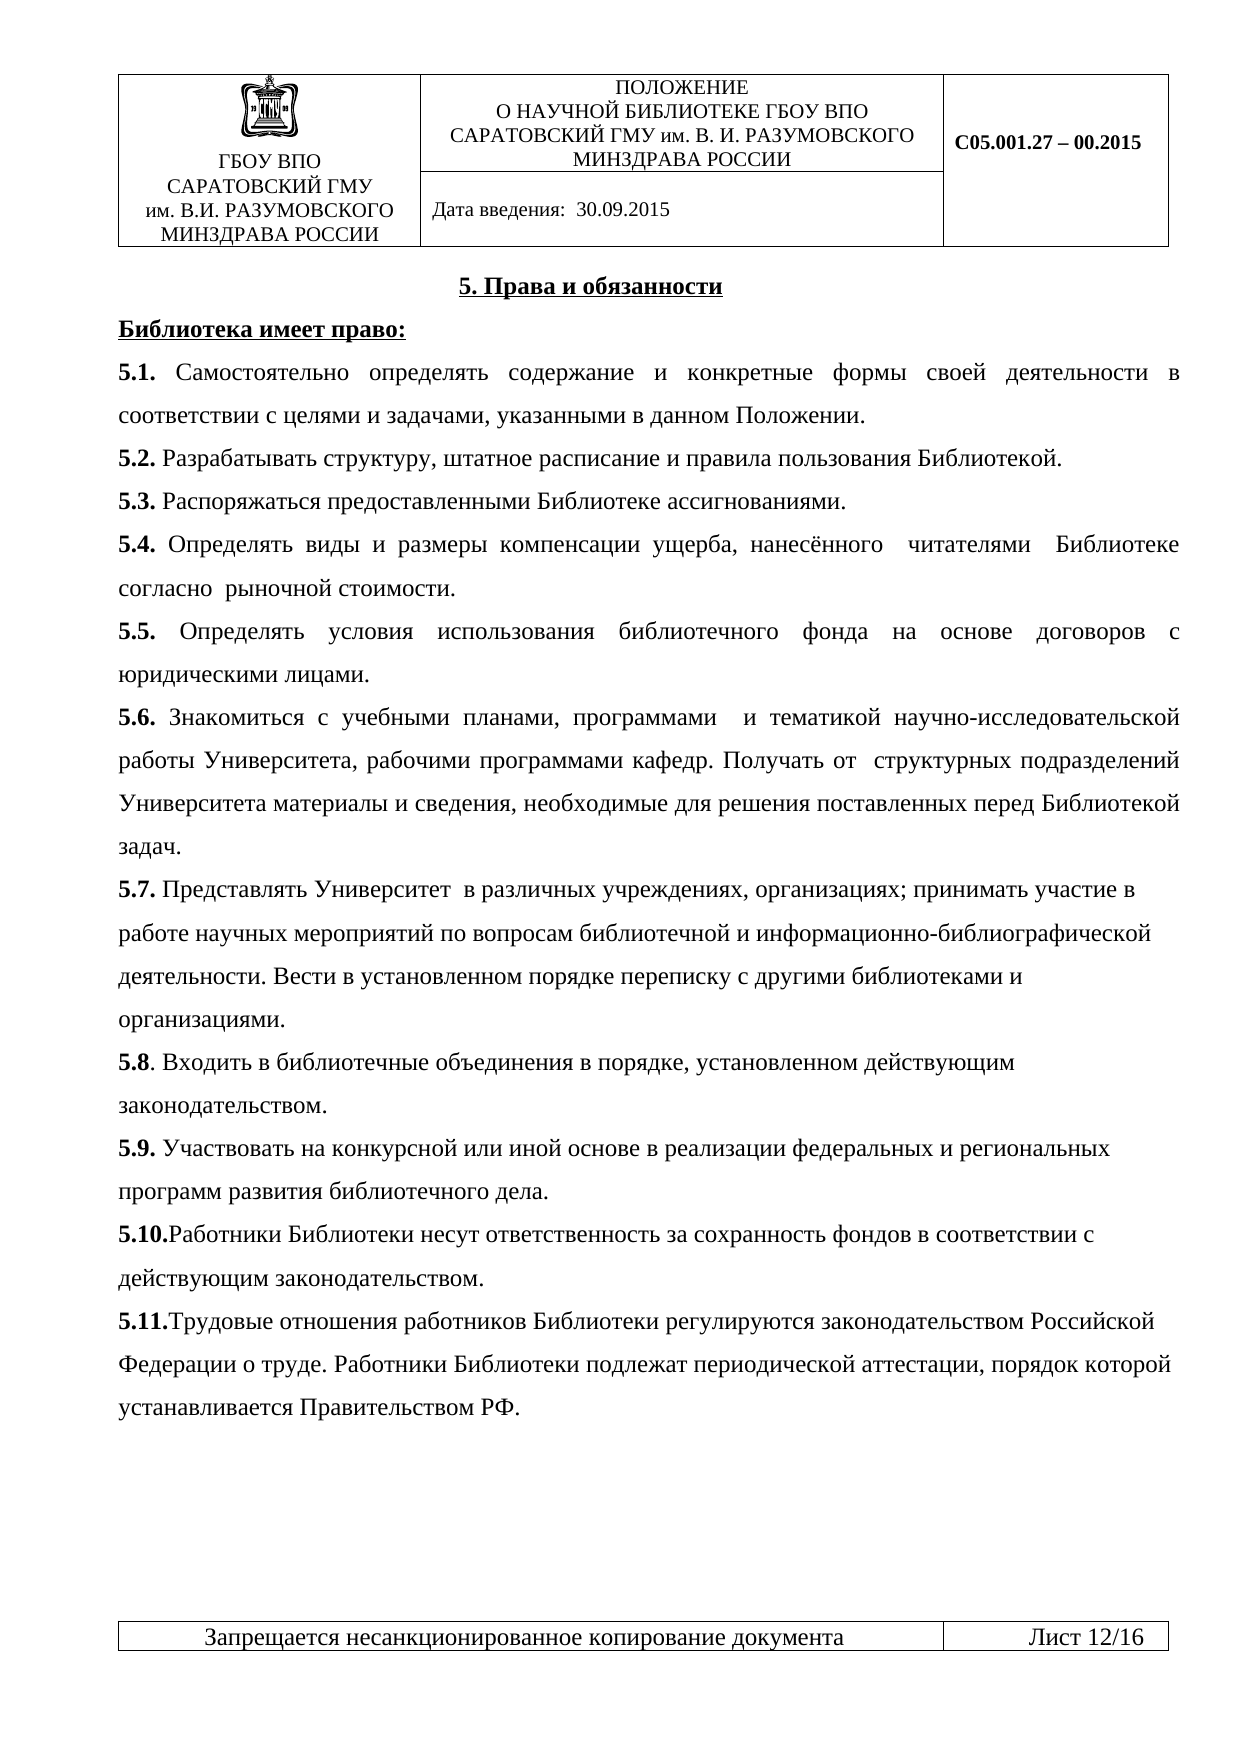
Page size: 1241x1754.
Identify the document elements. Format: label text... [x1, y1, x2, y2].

text 5.5. Определять условия использования библиотечного фонда на основе договоров с юридическими лицами. [118, 616, 1181, 688]
text 5.3. Распоряжаться предоставленными Библиотеке ассигнованиями. [118, 486, 1181, 515]
text работе научных мероприятий по вопросам библиотечной и информационно-библиографической [118, 918, 1181, 946]
text 5.10.Работники Библиотеки несут ответственность за сохранность фондов в соответствии с [118, 1219, 1181, 1248]
text законодательством. [118, 1090, 1181, 1119]
text 5.11.Трудовые отношения работников Библиотеки регулируются законодательством Российской [118, 1306, 1181, 1334]
text 5.9. Участвовать на конкурсной или иной основе в реализации федеральных и региональных [118, 1133, 1181, 1162]
text 5.4. Определять виды и размеры компенсации ущерба, нанесённого читателями Библиотеке согласно рыночной стоимости. [118, 529, 1181, 601]
text устанавливается Правительством РФ. [118, 1392, 1181, 1421]
text 5.7. Представлять Университет в различных учреждениях, организациях; принимать участие в [118, 874, 1181, 903]
text 5. Права и обязанности [0, 271, 1181, 299]
text 5.6. Знакомиться с учебными планами, программами и тематикой научно-исследовательской работы Университета, рабочими программами кафедр. Получать от структурных подразделений Университета материалы и сведения, необходимые для решения поставленных перед Библиотекой задач. [118, 702, 1181, 860]
text 5.1. Самостоятельно определять содержание и конкретные формы своей деятельности в соответствии с целями и задачами, указанными в данном Положении. [118, 357, 1181, 429]
text Библиотека имеет право: [118, 314, 1181, 343]
text 5.8. Входить в библиотечные объединения в порядке, установленном действующим [118, 1047, 1181, 1076]
text 5.2. Разрабатывать структуру, штатное расписание и правила пользования Библиотекой. [118, 443, 1181, 472]
text Федерации о труде. Работники Библиотеки подлежат периодической аттестации, порядок которой [118, 1349, 1181, 1378]
text программ развития библиотечного дела. [118, 1176, 1181, 1205]
text деятельности. Вести в установленном порядке переписку с другими библиотеками и организациями. [118, 961, 1181, 1033]
text действующим законодательством. [118, 1263, 1181, 1291]
